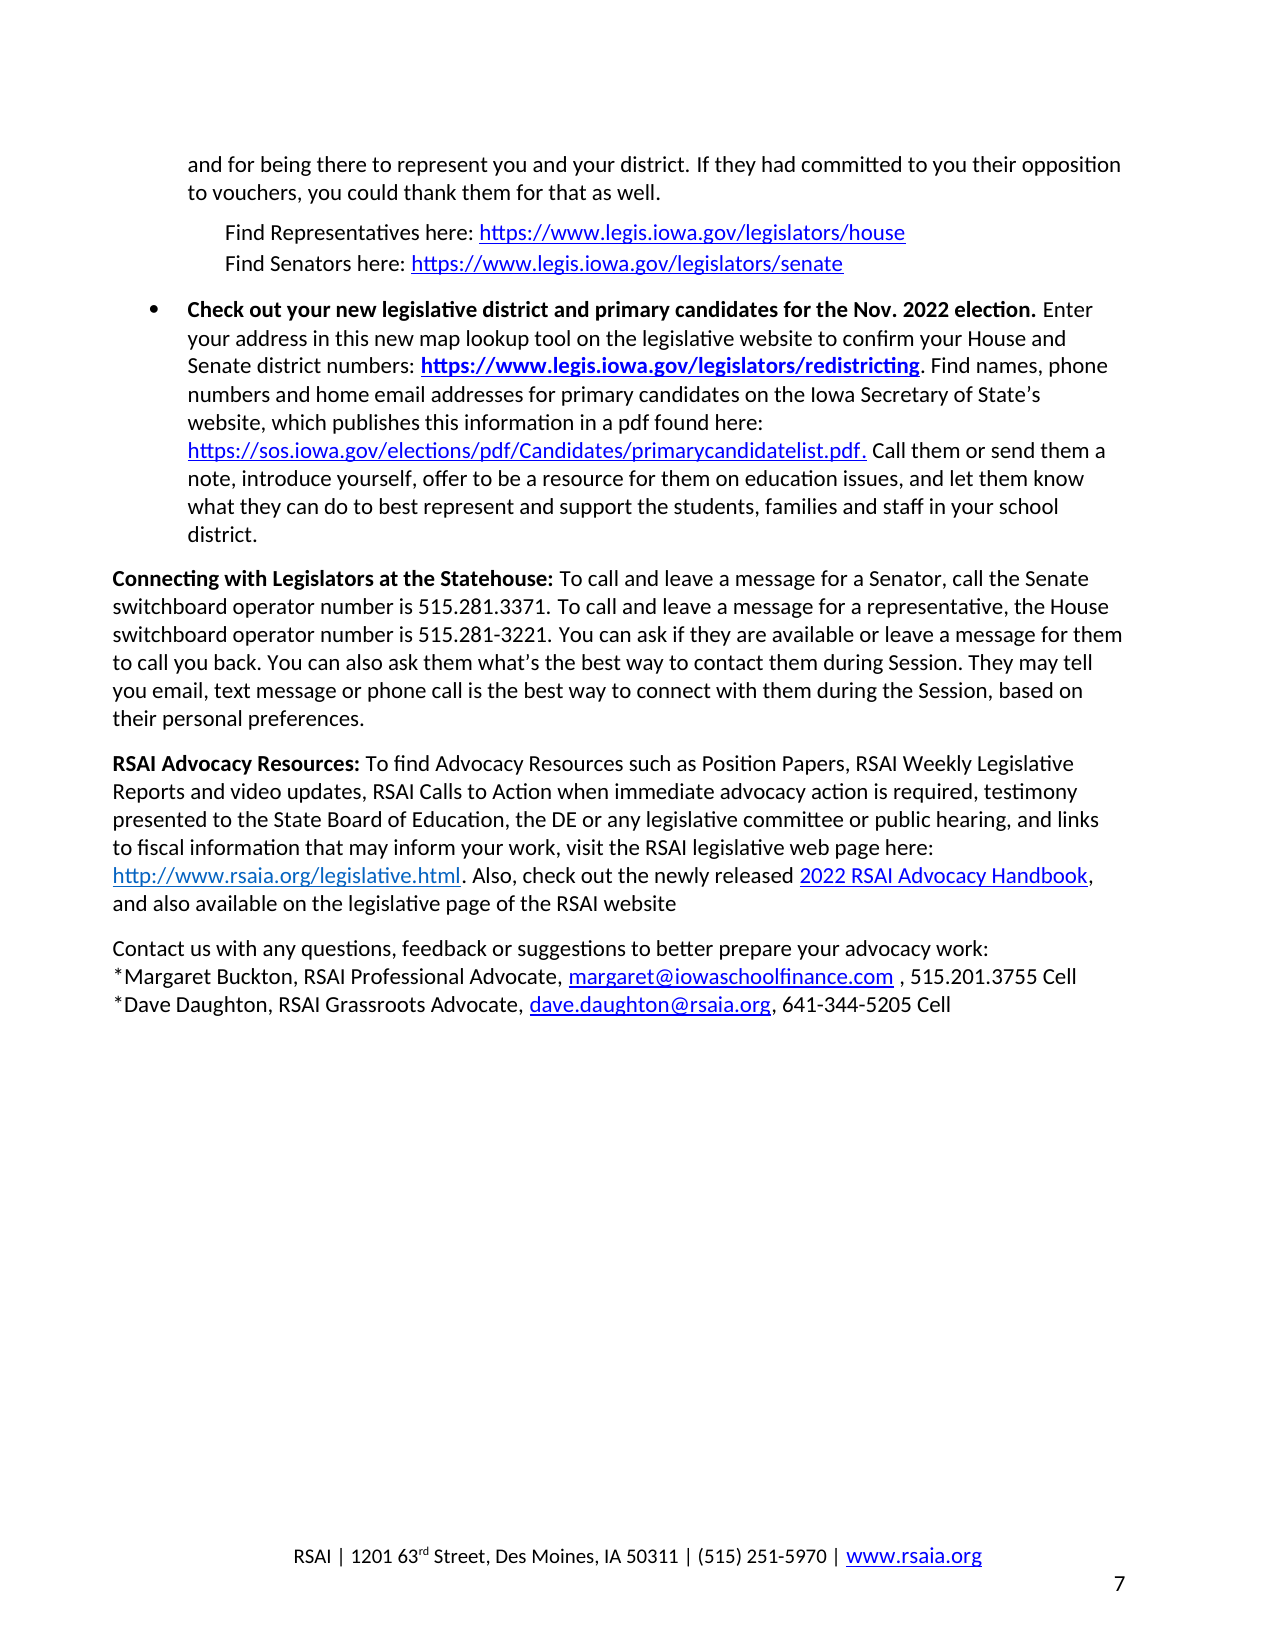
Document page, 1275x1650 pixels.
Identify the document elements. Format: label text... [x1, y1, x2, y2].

text Contact us with any questions, feedback or suggestions to better prepare your advocacy work: *Margaret Buckton, RSAI Professional Advocate, margaret@iowaschoolfinance.com , 515.201.3755 Cell *Dave Daughton, RSAI Grassroots Advocate, dave.daughton@rsaia.org, 641-344-5205 Cell [112, 934, 1125, 1018]
text Find Representatives here: https://www.legis.iowa.gov/legislators/house [225, 218, 1125, 247]
list Check out your new legislative district and primary candidates for the Nov. 2022 election. Enter your address in this new map lookup tool on the legislative website to confirm your House and Senate district numbers: https://www.legis.iowa.gov/legislators/redistricting. Find names, phone numbers and home email addresses for primary candidates on the Iowa Secretary of State’s website, which publishes this information in a pdf found here: https://sos.iowa.gov/elections/pdf/Candidates/primarycandidatelist.pdf. Call them or send them a note, introduce yourself, offer to be a resource for them on education issues, and let them know what they can do to best represent and support the students, families and staff in your school district. [150, 296, 1125, 548]
text Connecting with Legislators at the Statehouse: To call and leave a message for a Senator, call the Senate switchboard operator number is 515.281.3371. To call and leave a message for a representative, the House switchboard operator number is 515.281-3221. You can ask if they are available or leave a message for them to call you back. You can also ask them what’s the best way to contact them during Session. They may tell you email, text message or phone call is the best way to connect with them during the Session, based on their personal preferences. [112, 564, 1125, 733]
text Find Senators here: https://www.legis.iowa.gov/legislators/senate [225, 249, 1125, 277]
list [150, 150, 1125, 206]
text RSAI Advocacy Resources: To find Advocacy Resources such as Position Papers, RSAI Weekly Legislative Reports and video updates, RSAI Calls to Action when immediate advocacy action is required, testimony presented to the State Board of Education, the DE or any legislative committee or public hearing, and links to fiscal information that may inform your work, visit the RSAI legislative web page here: http://www.rsaia.org/legislative.html. Also, check out the newly released 2022 RSAI Advocacy Handbook, and also available on the legislative page of the RSAI website [112, 749, 1125, 917]
